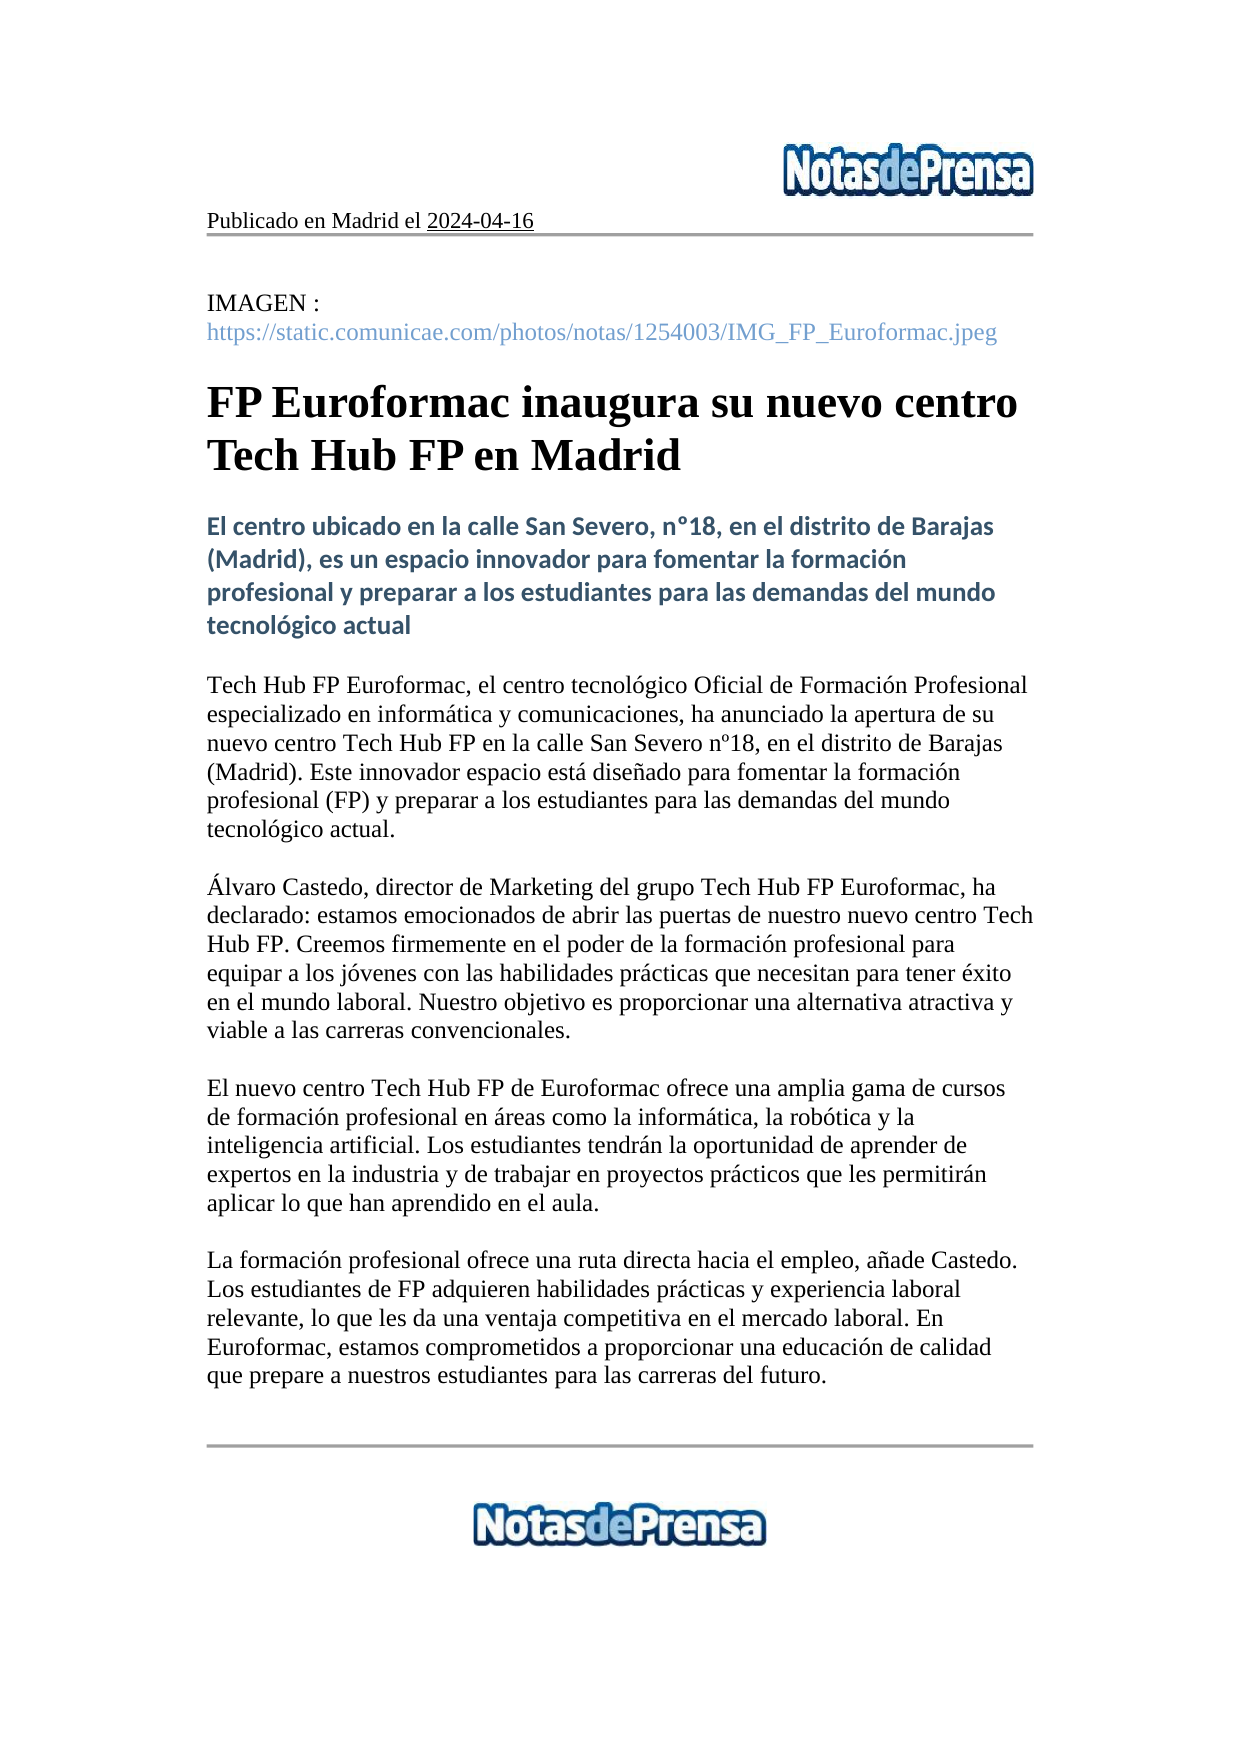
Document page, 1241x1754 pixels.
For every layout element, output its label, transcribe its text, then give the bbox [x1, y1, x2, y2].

subtitle El centro ubicado en la calle San Severo, nº18, en el distrito de Barajas (Madrid), es un espacio innovador para fomentar la formación profesional y preparar a los estudiantes para las demandas del mundo tecnológico actual [207, 509, 1033, 642]
picture [783, 142, 1034, 199]
subtitle FP Euroformac inaugura su nuevo centro Tech Hub FP en Madrid [207, 375, 1033, 480]
picture [473, 1501, 767, 1548]
text IMAGEN : https://static.comunicae.com/photos/notas/1254003/IMG_FP_Euroformac.jpeg [207, 288, 1033, 346]
